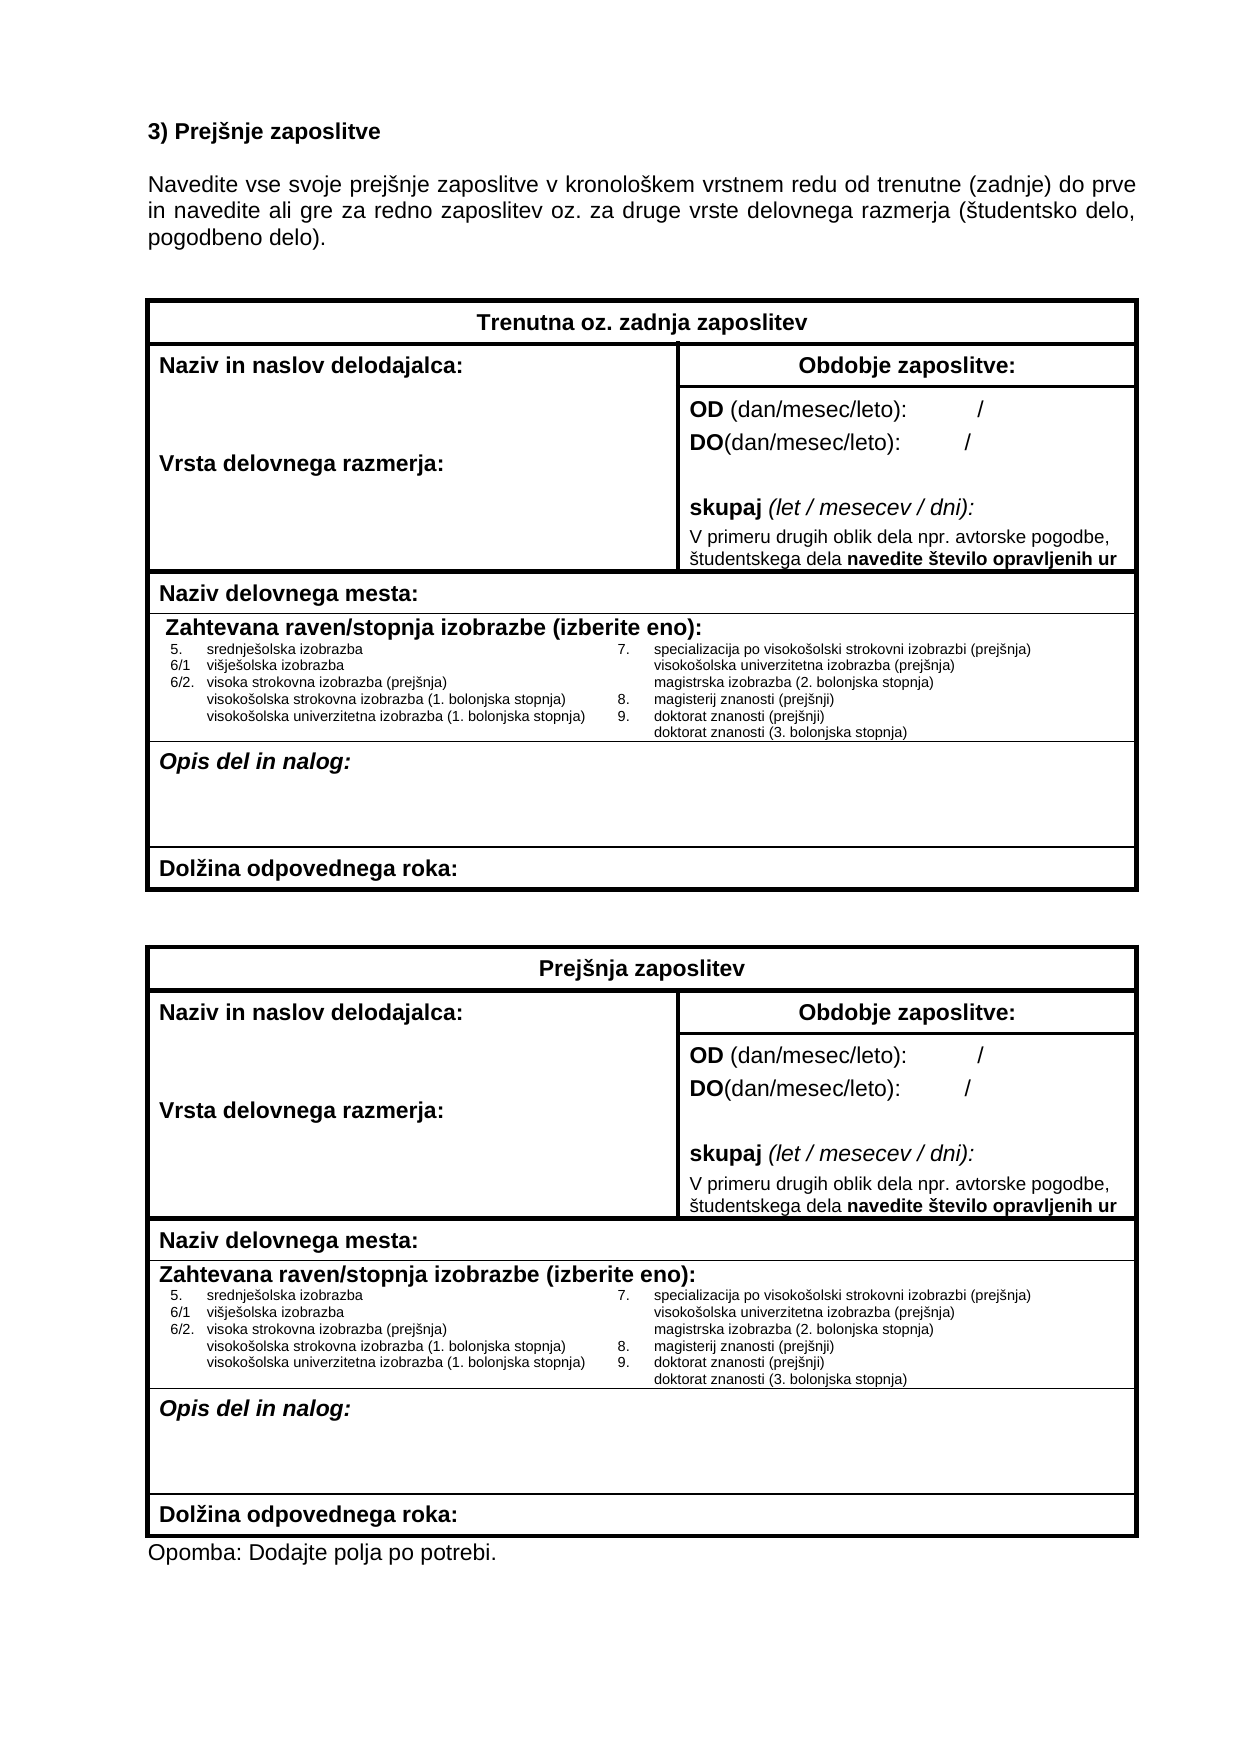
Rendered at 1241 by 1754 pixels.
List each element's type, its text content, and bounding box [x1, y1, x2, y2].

text Opomba: Dodajte polja po potrebi. [148, 1538, 1078, 1565]
table_cell Naziv delovnega mesta: [150, 1221, 1134, 1259]
table_cell Obdobje zaposlitve: [680, 993, 1134, 1032]
table_header Prejšnja zaposlitev [150, 949, 1134, 988]
table_cell Opis del in nalog: [150, 1389, 1134, 1493]
table_cell Obdobje zaposlitve: [680, 346, 1134, 385]
table_cell Naziv in naslov delodajalca: Vrsta delovnega razmerja: [150, 993, 676, 1216]
table_cell Dolžina odpovednega roka: [150, 1495, 1134, 1534]
table_cell Naziv delovnega mesta: [150, 574, 1134, 613]
table_cell Dolžina odpovednega roka: [150, 848, 1134, 887]
text Navedite vse svoje prejšnje zaposlitve v kronološkem vrstnem redu od trenutne (zadnje) do prve in navedite ali gre za redno zaposlitev oz. za druge vrste delovnega razmerja (študentsko delo, pogodbeno delo). [148, 171, 1137, 250]
table_cell OD (dan/mesec/leto): / DO(dan/mesec/leto): / skupaj (let / mesecev / dni): V primeru drugih oblik dela npr. avtorske pogodbe, študentskega dela navedite število opravljenih ur [680, 1035, 1134, 1216]
table_header Trenutna oz. zadnja zaposlitev [150, 303, 1134, 341]
table_cell Opis del in nalog: [150, 742, 1134, 846]
text 3) Prejšnje zaposlitve [148, 118, 1078, 144]
table_cell Zahtevana raven/stopnja izobrazbe (izberite eno): [150, 614, 1134, 741]
table_cell Zahtevana raven/stopnja izobrazbe (izberite eno): [150, 1261, 1134, 1388]
table_cell OD (dan/mesec/leto): / DO(dan/mesec/leto): / skupaj (let / mesecev / dni): V primeru drugih oblik dela npr. avtorske pogodbe, študentskega dela navedite število opravljenih ur [680, 388, 1134, 569]
table_cell Naziv in naslov delodajalca: Vrsta delovnega razmerja: [150, 346, 676, 569]
